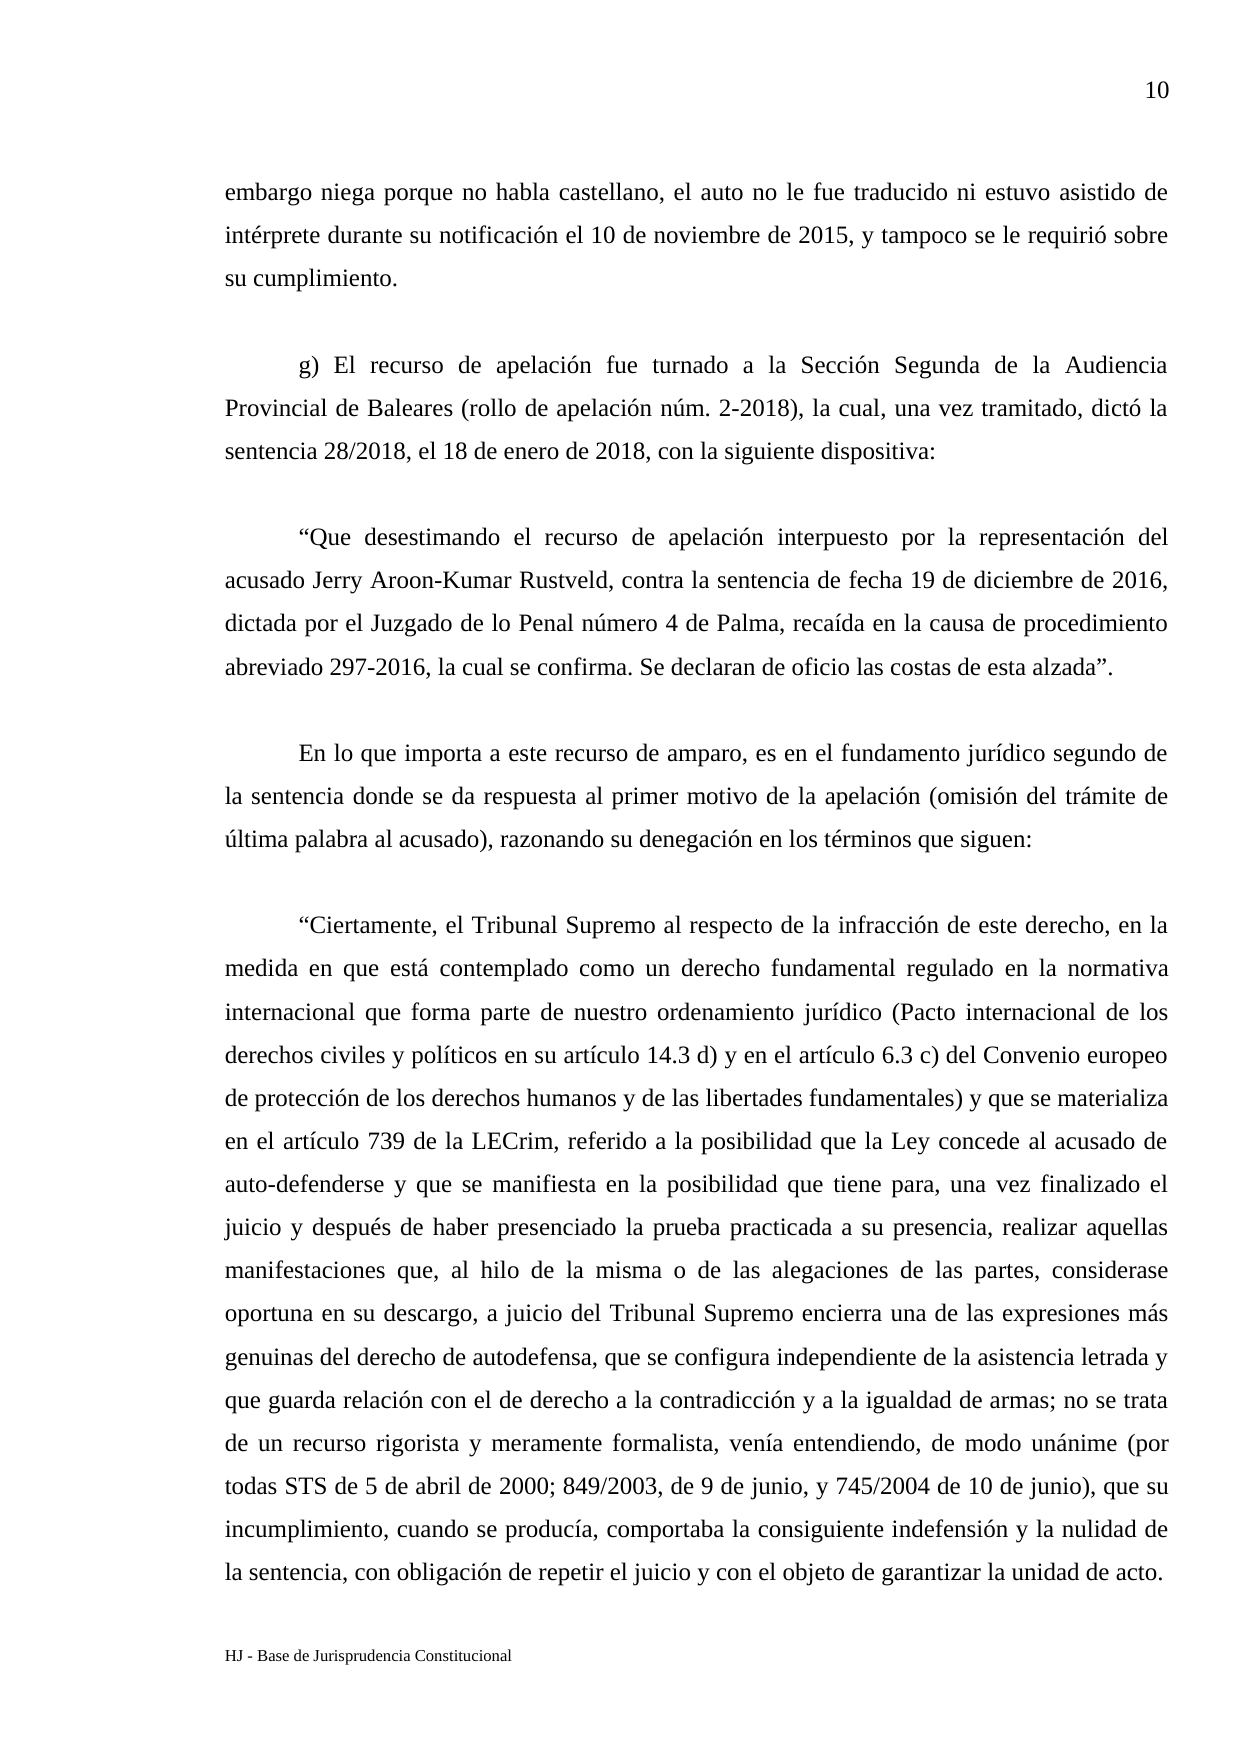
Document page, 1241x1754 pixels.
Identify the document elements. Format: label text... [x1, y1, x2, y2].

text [224, 177, 1169, 292]
text “Ciertamente, el Tribunal Supremo al respecto de la infracción de este derecho, en la medida en que está contemplado como un derecho fundamental regulado en la normativa internacional que forma parte de nuestro ordenamiento jurídico (Pacto internacional de los derechos civiles y políticos en su artículo 14.3 d) y en el artículo 6.3 c) del Convenio europeo de protección de los derechos humanos y de las libertades fundamentales) y que se materializa en el artículo 739 de la LECrim, referido a la posibilidad que la Ley concede al acusado de auto-defenderse y que se manifiesta en la posibilidad que tiene para, una vez finalizado el juicio y después de haber presenciado la prueba practicada a su presencia, realizar aquellas manifestaciones que, al hilo de la misma o de las alegaciones de las partes, considerase oportuna en su descargo, a juicio del Tribunal Supremo encierra una de las expresiones más genuinas del derecho de autodefensa, que se configura independiente de la asistencia letrada y que guarda relación con el de derecho a la contradicción y a la igualdad de armas; no se trata de un recurso rigorista y meramente formalista, venía entendiendo, de modo unánime (por todas STS de 5 de abril de 2000; 849/2003, de 9 de junio, y 745/2004 de 10 de junio), que su incumplimiento, cuando se producía, comportaba la consiguiente indefensión y la nulidad de la sentencia, con obligación de repetir el juicio y con el objeto de garantizar la unidad de acto. [224, 910, 1169, 1586]
text “Que desestimando el recurso de apelación interpuesto por la representación del acusado Jerry Aroon-Kumar Rustveld, contra la sentencia de fecha 19 de diciembre de 2016, dictada por el Juzgado de lo Penal número 4 de Palma, recaída en la causa de procedimiento abreviado 297-2016, la cual se confirma. Se declaran de oficio las costas de esta alzada”. [224, 522, 1169, 680]
text En lo que importa a este recurso de amparo, es en el fundamento jurídico segundo de la sentencia donde se da respuesta al primer motivo de la apelación (omisión del trámite de última palabra al acusado), razonando su denegación en los términos que siguen: [224, 738, 1169, 853]
text g) El recurso de apelación fue turnado a la Sección Segunda de la Audiencia Provincial de Baleares (rollo de apelación núm. 2-2018), la cual, una vez tramitado, dictó la sentencia 28/2018, el 18 de enero de 2018, con la siguiente dispositiva: [224, 350, 1169, 465]
